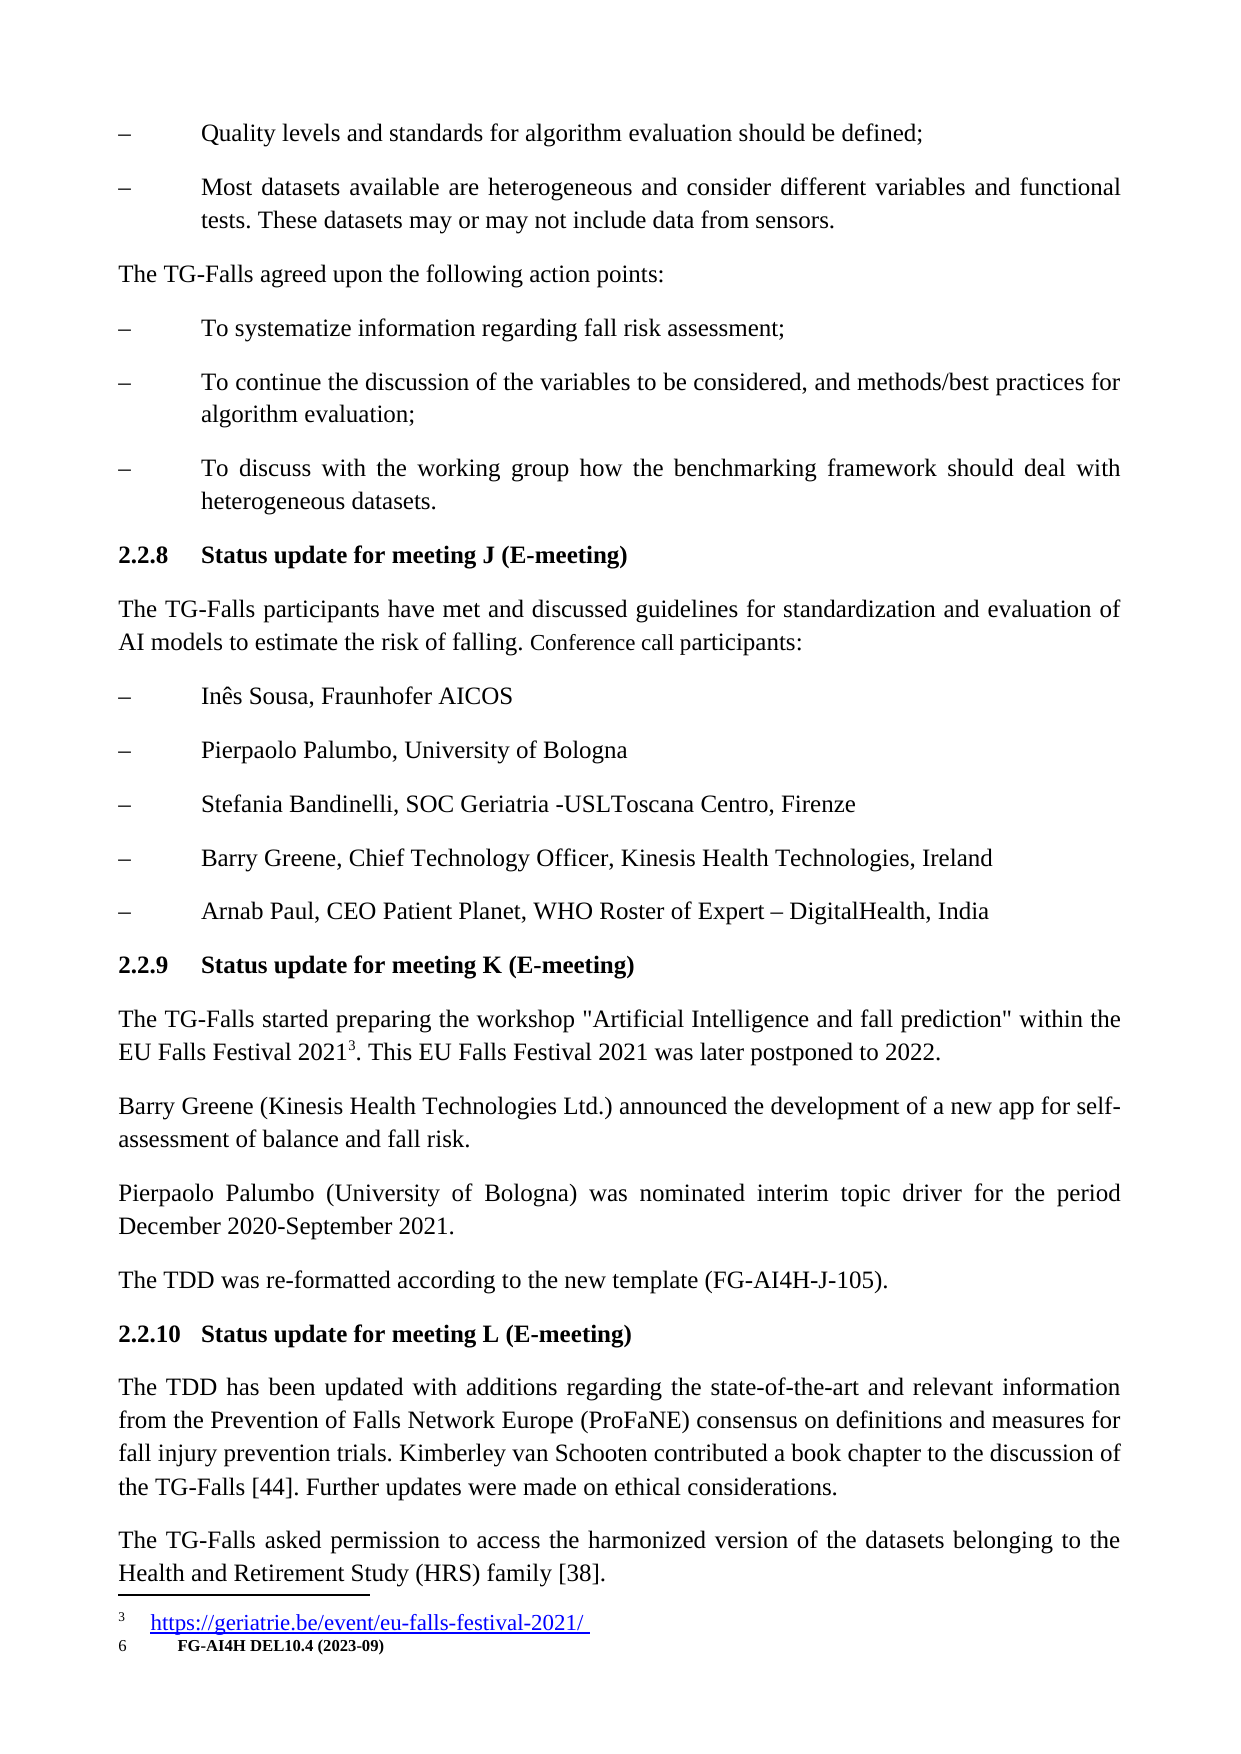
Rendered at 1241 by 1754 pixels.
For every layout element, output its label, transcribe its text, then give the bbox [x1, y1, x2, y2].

text Pierpaolo Palumbo (University of Bologna) was nominated interim topic driver for the period December 2020-September 2021. [118, 1178, 1122, 1240]
subtitle 2.2.8 Status update for meeting J (E-meeting) [118, 540, 1122, 569]
text The TDD was re-formatted according to the new template (FG-AI4H-J-105). [118, 1265, 1122, 1293]
text – Stefania Bandinelli, SOC Geriatria -USLToscana Centro, Firenze [118, 789, 1122, 817]
subtitle 2.2.10 Status update for meeting L (E-meeting) [118, 1319, 1122, 1347]
text – Pierpaolo Palumbo, University of Bologna [118, 735, 1122, 764]
text The TG-Falls agreed upon the following action points: [118, 259, 1122, 288]
subtitle 2.2.9 Status update for meeting K (E-meeting) [118, 950, 1122, 979]
text Barry Greene (Kinesis Health Technologies Ltd.) announced the development of a new app for self-assessment of balance and fall risk. [118, 1091, 1122, 1153]
text The TDD has been updated with additions regarding the state-of-the-art and relevant information from the Prevention of Falls Network Europe (ProFaNE) consensus on definitions and measures for fall injury prevention trials. Kimberley van Schooten contributed a book chapter to the discussion of the TG-Falls [44]. Further updates were made on ethical considerations. [118, 1372, 1122, 1500]
text – To continue the discussion of the variables to be considered, and methods/best practices for algorithm evaluation; [118, 367, 1122, 428]
text – Inês Sousa, Fraunhofer AICOS [118, 681, 1122, 710]
text – Quality levels and standards for algorithm evaluation should be defined; [118, 118, 1122, 147]
text – Most datasets available are heterogeneous and consider different variables and functional tests. These datasets may or may not include data from sensors. [118, 172, 1122, 234]
text The TG-Falls started preparing the workshop "Artificial Intelligence and fall prediction" within the EU Falls Festival 2021. This EU Falls Festival 2021 was later postponed to 2022. [118, 1004, 1122, 1066]
text The TG-Falls asked permission to access the harmonized version of the datasets belonging to the Health and Retirement Study (HRS) family [38]. [118, 1525, 1122, 1587]
text – To discuss with the working group how the benchmarking framework should deal with heterogeneous datasets. [118, 453, 1122, 515]
text – To systematize information regarding fall risk assessment; [118, 313, 1122, 341]
text – Arnab Paul, CEO Patient Planet, WHO Roster of Expert – DigitalHealth, India [118, 896, 1122, 925]
text The TG-Falls participants have met and discussed guidelines for standardization and evaluation of AI models to estimate the risk of falling. Conference call participants: [118, 594, 1122, 656]
text – Barry Greene, Chief Technology Officer, Kinesis Health Technologies, Ireland [118, 843, 1122, 871]
